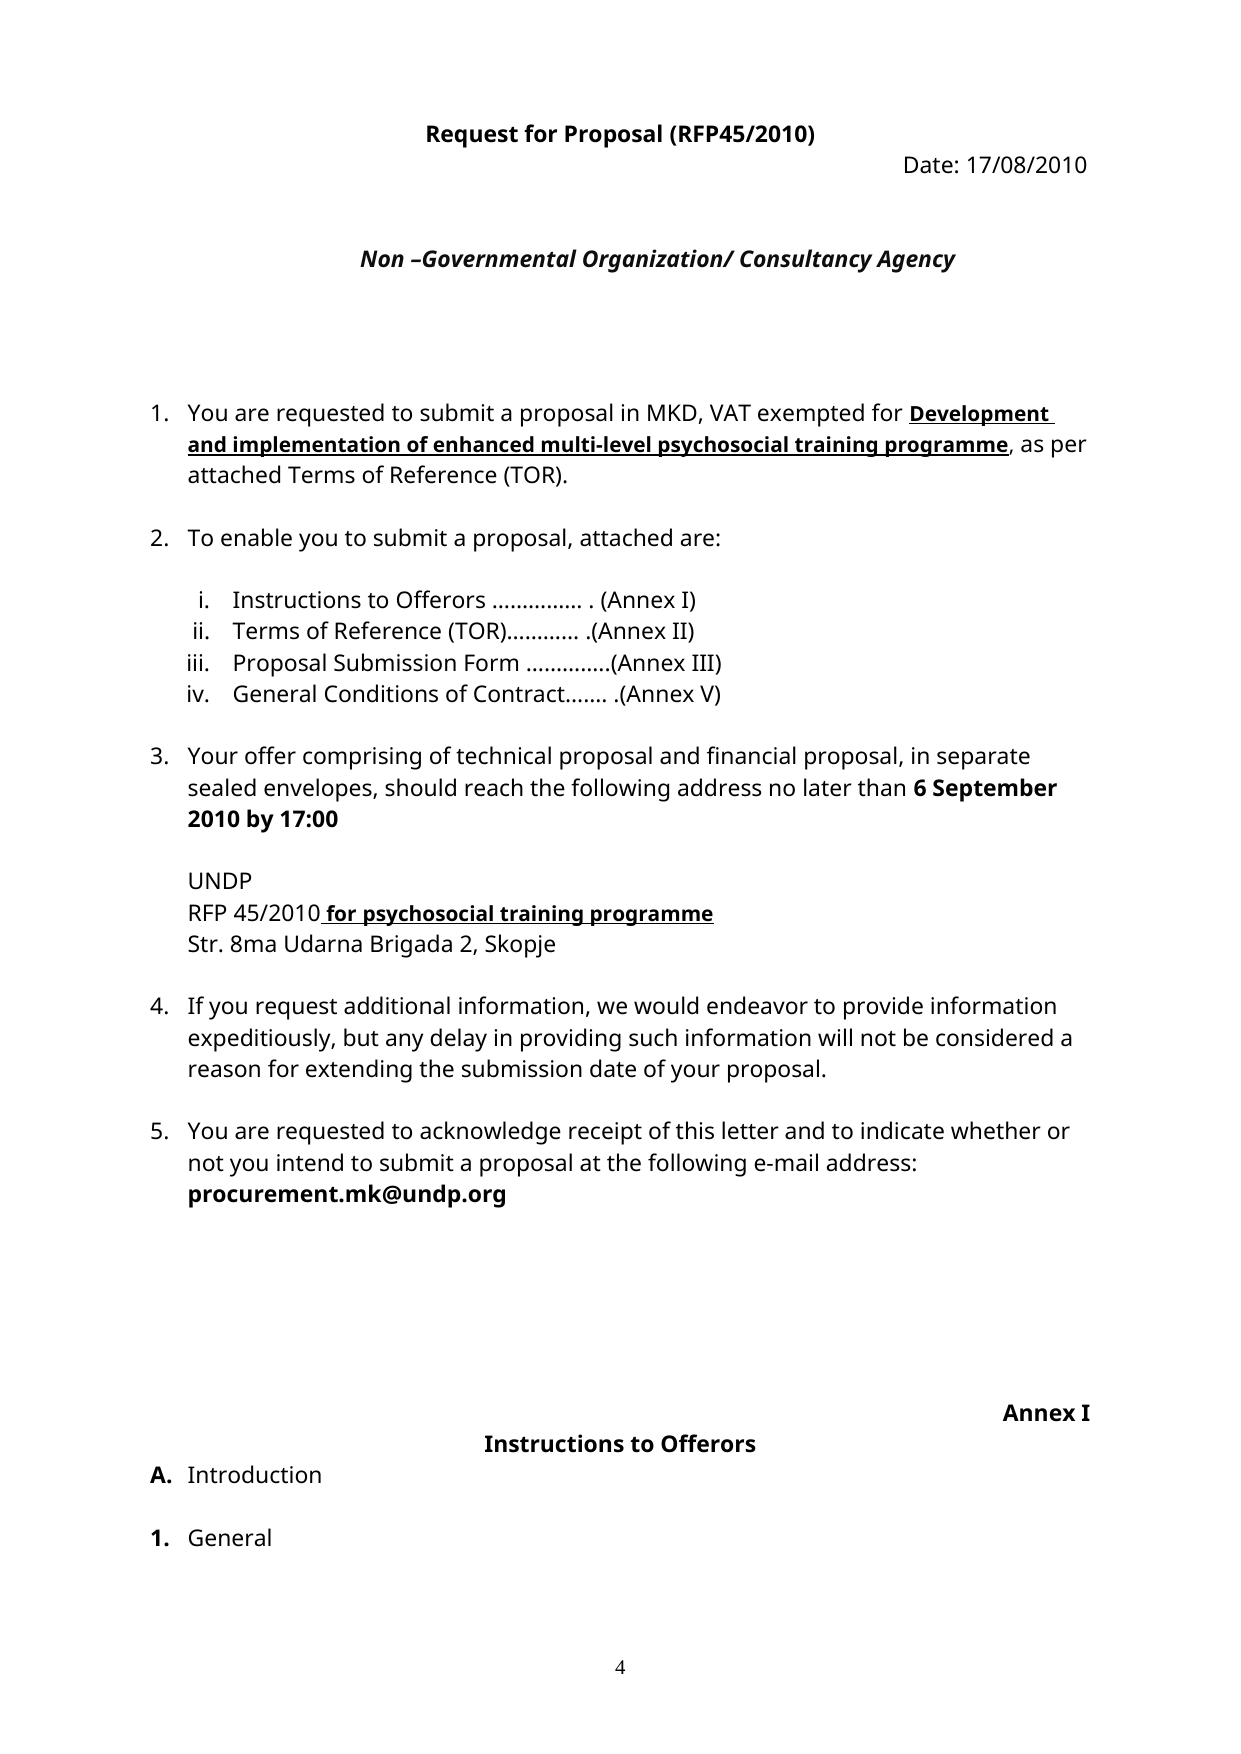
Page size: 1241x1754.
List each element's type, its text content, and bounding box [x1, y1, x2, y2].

list To enable you to submit a proposal, attached are: [150, 522, 1090, 553]
list Proposal Submission Form …………..(Annex III) [210, 647, 1090, 678]
text Non –Governmental Organization/ Consultancy Agency [150, 243, 1090, 274]
list Your offer comprising of technical proposal and financial proposal, in separate sealed envelopes, should reach the following address no later than 6 September 2010 by 17:00 [150, 740, 1090, 834]
list Instructions to Offerors …………… . (Annex I) [210, 584, 1090, 615]
text RFP 45/2010 for psychosocial training programme [187, 897, 1090, 928]
list General [150, 1522, 1090, 1553]
text UNDP [187, 865, 1090, 897]
subtitle Annex I [150, 1397, 1090, 1428]
text Str. 8ma Udarna Brigada 2, Skopje [187, 928, 1090, 959]
list You are requested to acknowledge receipt of this letter and to indicate whether or not you intend to submit a proposal at the following e-mail address: procurement.mk@undp.org [150, 1115, 1090, 1209]
list Terms of Reference (TOR)………… .(Annex II) [210, 615, 1090, 647]
text Date: 17/08/2010 [150, 149, 1090, 181]
list You are requested to submit a proposal in MKD, VAT exempted for Development and implementation of enhanced multi-level psychosocial training programme, as per attached Terms of Reference (TOR). [150, 397, 1090, 490]
list General Conditions of Contract……. .(Annex V) [210, 678, 1090, 709]
text Request for Proposal (RFP45/2010) [150, 118, 1090, 149]
subtitle Introduction [150, 1459, 1090, 1490]
list If you request additional information, we would endeavor to provide information expeditiously, but any delay in providing such information will not be considered a reason for extending the submission date of your proposal. [150, 990, 1090, 1084]
subtitle Instructions to Offerors [150, 1428, 1090, 1459]
